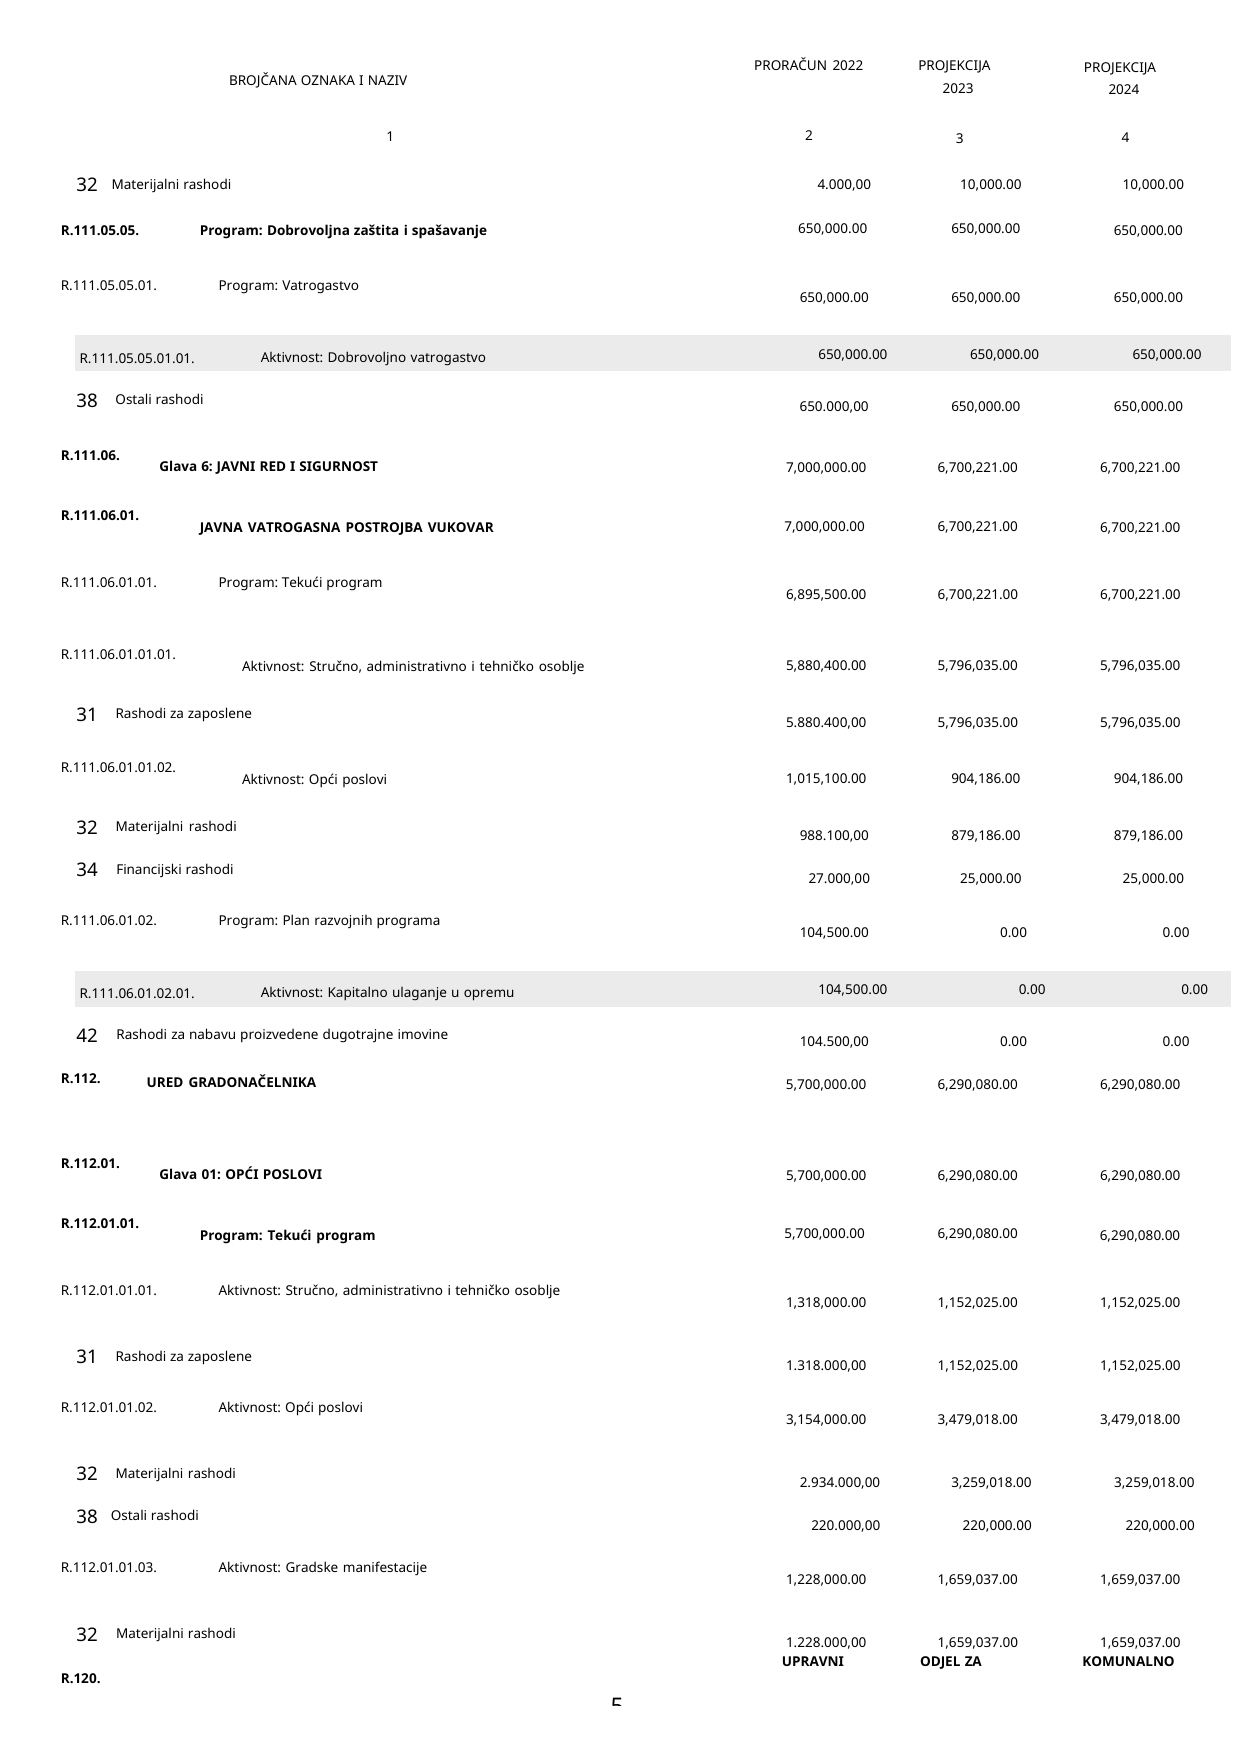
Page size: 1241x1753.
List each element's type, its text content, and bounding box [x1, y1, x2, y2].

text 1,659,037.00 [1100, 1633, 1230, 1651]
text PROJEKCIJA 2024 [1084, 58, 1169, 99]
text 6,700,221.00 [1100, 458, 1230, 477]
list Materijalni rashodi [76, 814, 247, 839]
text 27.000,00 [808, 869, 884, 887]
text 6,700,221.00 [937, 516, 1035, 535]
text 7,000,000.00 [786, 458, 884, 477]
text Program: Tekući program [199, 1226, 402, 1244]
list Program: Tekući program [61, 573, 399, 591]
text Glava 6: JAVNI RED I SIGURNOST [159, 457, 425, 475]
text URED GRADONAČELNIKA [146, 1073, 345, 1092]
text 32 Materijalni rashodi [76, 1621, 247, 1647]
text 5,796,035.00 [937, 655, 1035, 674]
text 3,154,000.00 [786, 1410, 884, 1428]
text 5.880.400,00 [786, 712, 884, 731]
text 1,659,037.00 [1100, 1570, 1230, 1588]
text 1,152,025.00 [1100, 1355, 1230, 1374]
text JAVNA VATROGASNA POSTROJBA VUKOVAR [199, 518, 544, 537]
text R.112. [61, 1069, 115, 1087]
text 10,000.00 [960, 175, 1035, 193]
text 1,152,025.00 [937, 1355, 1035, 1374]
text 3,479,018.00 [937, 1410, 1035, 1428]
text 0.00 [1162, 1032, 1230, 1051]
text 32 Materijalni rashodi [76, 172, 431, 197]
text 650,000.00 [1114, 397, 1230, 415]
text 650,000.00 [1114, 288, 1230, 306]
text 6,290,080.00 [1100, 1075, 1230, 1093]
text Aktivnost: Stručno, administrativno i tehničko osoblje [242, 657, 618, 676]
text 650,000.00 [951, 397, 1035, 415]
list Materijalni rashodi [76, 1461, 247, 1486]
text 5,700,000.00 [786, 1075, 884, 1093]
text 220,000.00 [1057, 1516, 1194, 1534]
list Aktivnost: Opći poslovi [61, 1398, 382, 1416]
text 1.318.000,00 [786, 1355, 884, 1374]
text 0.00 [1000, 923, 1035, 942]
text 0.00 [1162, 923, 1230, 942]
text 1,152,025.00 [1100, 1293, 1230, 1311]
text 1,228,000.00 [786, 1570, 884, 1588]
text 6,290,080.00 [937, 1224, 1035, 1243]
text 4 [1121, 127, 1230, 146]
text R.111.05.05.01. Program: Vatrogastvo [61, 276, 375, 294]
text 904,186.00 [1114, 768, 1230, 787]
text 6,700,221.00 [937, 585, 1035, 603]
text R.111.06.01. [61, 506, 164, 524]
text R.112.01.01. [61, 1214, 164, 1232]
text 5,700,000.00 [784, 1224, 882, 1243]
text 650.000,00 [799, 397, 884, 415]
text 3 [956, 129, 1035, 148]
text 7,000,000.00 [784, 516, 882, 535]
text 1,659,037.00 [937, 1633, 1035, 1651]
text Aktivnost: Opći poslovi [242, 770, 405, 789]
text 5,796,035.00 [937, 712, 1035, 731]
text Program: Dobrovoljna zaštita i spašavanje [199, 221, 533, 240]
text 650,000.00 [951, 288, 1035, 306]
text 6,290,080.00 [937, 1075, 1035, 1093]
text 34 Financijski rashodi [76, 857, 247, 882]
text R.112.01. [61, 1154, 135, 1172]
text R.111.06. [61, 446, 135, 465]
list Rashodi za zaposlene [76, 701, 267, 726]
text 650,000.00 [1113, 221, 1230, 239]
text 1,659,037.00 [937, 1570, 1035, 1588]
text 6,290,080.00 [1100, 1166, 1230, 1184]
text 0.00 [1000, 1032, 1036, 1051]
text 1 [33, 127, 394, 145]
text R.111.06.01.01.01. [61, 645, 201, 663]
text 904,186.00 [951, 768, 1035, 787]
text 104,500.00 [799, 923, 884, 942]
text 988.100,00 [799, 826, 884, 844]
text 5,700,000.00 [786, 1166, 884, 1184]
list Program: Plan razvojnih programa [61, 911, 461, 930]
text 879,186.00 [1114, 826, 1230, 844]
text 25,000.00 [1122, 869, 1230, 887]
text 6,700,221.00 [937, 458, 1035, 477]
text 6,290,080.00 [937, 1166, 1035, 1184]
text 6,290,080.00 [1099, 1226, 1230, 1244]
text PROJEKCIJA 2023 [918, 56, 1003, 97]
text 5,880,400.00 [786, 655, 884, 674]
text 38 Ostali rashodi [76, 1503, 247, 1529]
text PRORAČUN 2022 [748, 56, 869, 75]
text 220.000,00 [743, 1516, 880, 1534]
text 6,700,221.00 [1100, 585, 1230, 603]
text 6,700,221.00 [1100, 518, 1230, 536]
text 3,259,018.00 [1057, 1472, 1194, 1491]
text 5,796,035.00 [1100, 655, 1230, 674]
text 10,000.00 [1122, 175, 1230, 193]
text 879,186.00 [951, 826, 1035, 844]
text 42 Rashodi za nabavu proizvedene dugotrajne imovine [76, 1022, 477, 1048]
text 25,000.00 [960, 869, 1035, 887]
text 38 Ostali rashodi [76, 387, 214, 413]
text 650,000.00 [799, 288, 884, 306]
text 220,000.00 [894, 1516, 1031, 1534]
text 6,895,500.00 [786, 585, 884, 603]
list Aktivnost: Gradske manifestacije [61, 1558, 452, 1576]
text 650,000.00 [798, 219, 882, 238]
text 104.500,00 [799, 1032, 884, 1051]
text 3,259,018.00 [894, 1472, 1031, 1491]
text 2 [737, 126, 880, 145]
text 3,479,018.00 [1100, 1410, 1230, 1428]
text R.111.05.05. [61, 221, 164, 239]
text 5,796,035.00 [1100, 712, 1230, 731]
text 1,318,000.00 [786, 1293, 884, 1311]
text Glava 01: OPĆI POSLOVI [159, 1165, 355, 1183]
text 1.228.000,00 [786, 1633, 884, 1651]
text BROJČANA OZNAKA I NAZIV [229, 71, 431, 89]
text 4.000,00 [817, 175, 880, 194]
text R.111.06.01.01.02. [61, 758, 201, 776]
text 650,000.00 [951, 219, 1035, 238]
text R.120. [61, 1669, 111, 1688]
text 1,152,025.00 [937, 1293, 1035, 1311]
list Aktivnost: Stručno, administrativno i tehničko osoblje [61, 1281, 595, 1299]
text 2.934.000,00 [743, 1472, 880, 1491]
text 1,015,100.00 [786, 768, 884, 787]
list Rashodi za zaposlene [76, 1344, 267, 1369]
